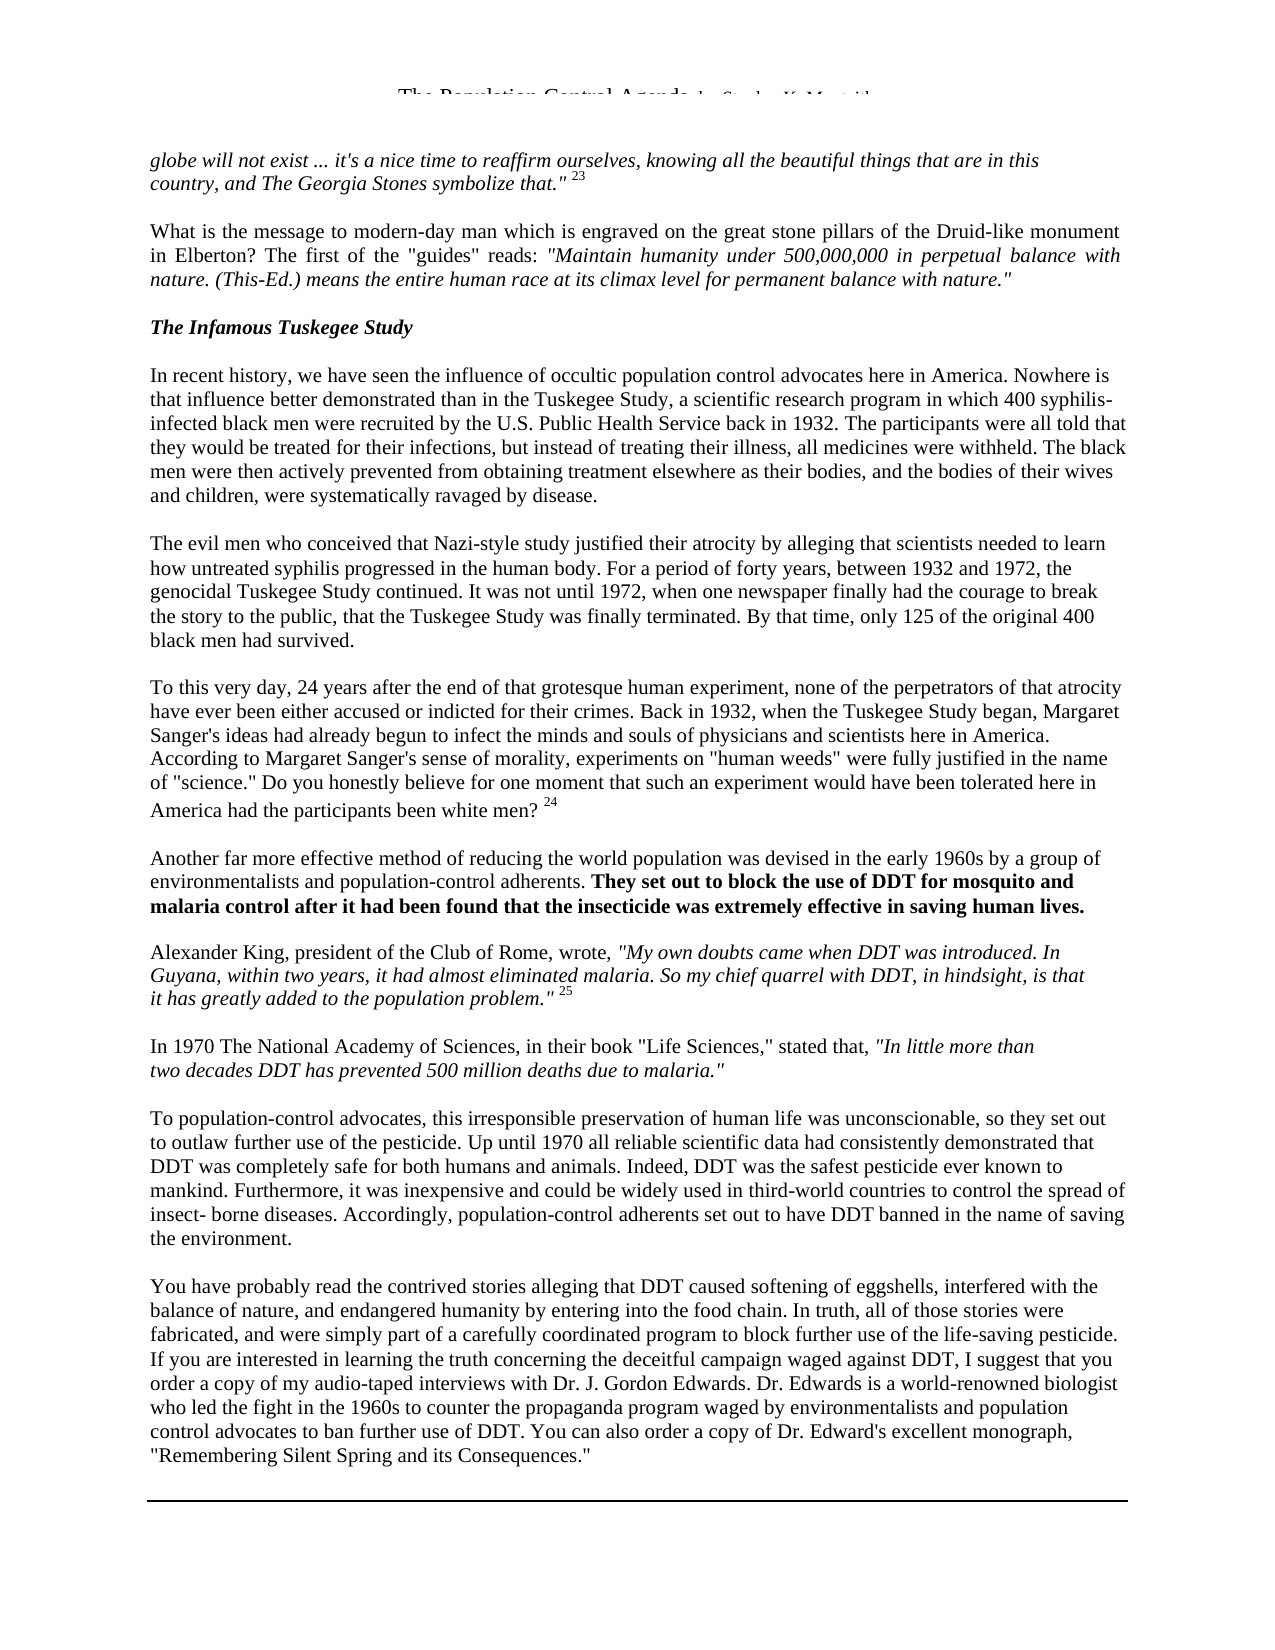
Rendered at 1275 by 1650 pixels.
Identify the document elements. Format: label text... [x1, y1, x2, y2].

text Another far more effective method of reducing the world population was devised in the early 1960s by a group of environmentalists and population-control adherents. They set out to block the use of DDT for mosquito and malaria control after it had been found that the insecticide was extremely effective in saving human lives. [150, 845, 1101, 918]
text In recent history, we have seen the influence of occultic population control advocates here in America. Nowhere is that influence better demonstrated than in the Tuskegee Study, a scientific research program in which 400 syphilis- infected black men were recruited by the U.S. Public Health Service back in 1932. The participants were all told that they would be treated for their infections, but instead of treating their illness, all medicines were withheld. The black men were then actively prevented from obtaining treatment elsewhere as their bodies, and the bodies of their wives and children, were systematically ravaged by disease. [150, 363, 1126, 507]
text Alexander King, president of the Club of Rome, wrote, "My own doubts came when DDT was introduced. In Guyana, within two years, it had almost eliminated malaria. So my chief quarrel with DDT, in hindsight, is that it has greatly added to the population problem." 25 [150, 941, 1102, 1010]
text The evil men who conceived that Nazi-style study justified their atrocity by alleging that scientists needed to learn how untreated syphilis progressed in the human body. For a period of forty years, between 1932 and 1972, the genocidal Tuskegee Study continued. It was not until 1972, when one newspaper finally had the courage to break the story to the public, that the Tuskegee Study was finally terminated. By that time, only 125 of the original 400 black men had survived. [150, 531, 1106, 652]
text What is the message to modern-day man which is engraved on the great stone pillars of the Druid-like monument in Elberton? The first of the "guides" reads: "Maintain humanity under 500,000,000 in perpetual balance with nature. (This-Ed.) means the entire human race at its climax level for permanent balance with nature." [150, 219, 1120, 291]
text globe will not exist ... it's a nice time to reaffirm ourselves, knowing all the beautiful things that are in this country, and The Georgia Stones symbolize that." 23 [150, 149, 1113, 195]
text You have probably read the contrived stories alleging that DDT caused softening of eggshells, interfered with the balance of nature, and endangered humanity by entering into the food chain. In truth, all of those stories were fabricated, and were simply part of a carefully coordinated program to block further use of the life-saving pesticide. If you are interested in learning the truth concerning the deceitful campaign waged against DDT, I suggest that you order a copy of my audio-taped interviews with Dr. J. Gordon Edwards. Dr. Edwards is a world-renowned biologist who led the fight in the 1960s to counter the propaganda program waged by environmentalists and population control advocates to ban further use of DDT. You can also order a copy of Dr. Edward's excellent monograph, "Remembering Silent Spring and its Consequences." [150, 1274, 1118, 1467]
text The Infamous Tuskegee Study [150, 315, 1139, 339]
text To this very day, 24 years after the end of that grotesque human experiment, none of the perpetrators of that atrocity have ever been either accused or indicted for their crimes. Back in 1932, when the Tuskegee Study began, Margaret Sanger's ideas had already begun to infect the minds and souls of physicians and scientists here in America. According to Margaret Sanger's sense of morality, experiments on "human weeds" were fully justified in the name of "science." Do you honestly believe for one moment that such an experiment would have been tolerated here in America had the participants been white men? 24 [150, 676, 1122, 822]
text In 1970 The National Academy of Sciences, in their book "Life Sciences," stated that, "In little more than two decades DDT has prevented 500 million deaths due to malaria." [150, 1034, 1071, 1082]
text To population-control advocates, this irresponsible preservation of human life was unconscionable, so they set out to outlaw further use of the pesticide. Up until 1970 all reliable scientific data had consistently demonstrated that DDT was completely safe for both humans and animals. Indeed, DDT was the safest pesticide ever known to mankind. Furthermore, it was inexpensive and could be widely used in third-world countries to control the spread of insect- borne diseases. Accordingly, population-control adherents set out to have DDT banned in the name of saving the environment. [150, 1106, 1127, 1250]
